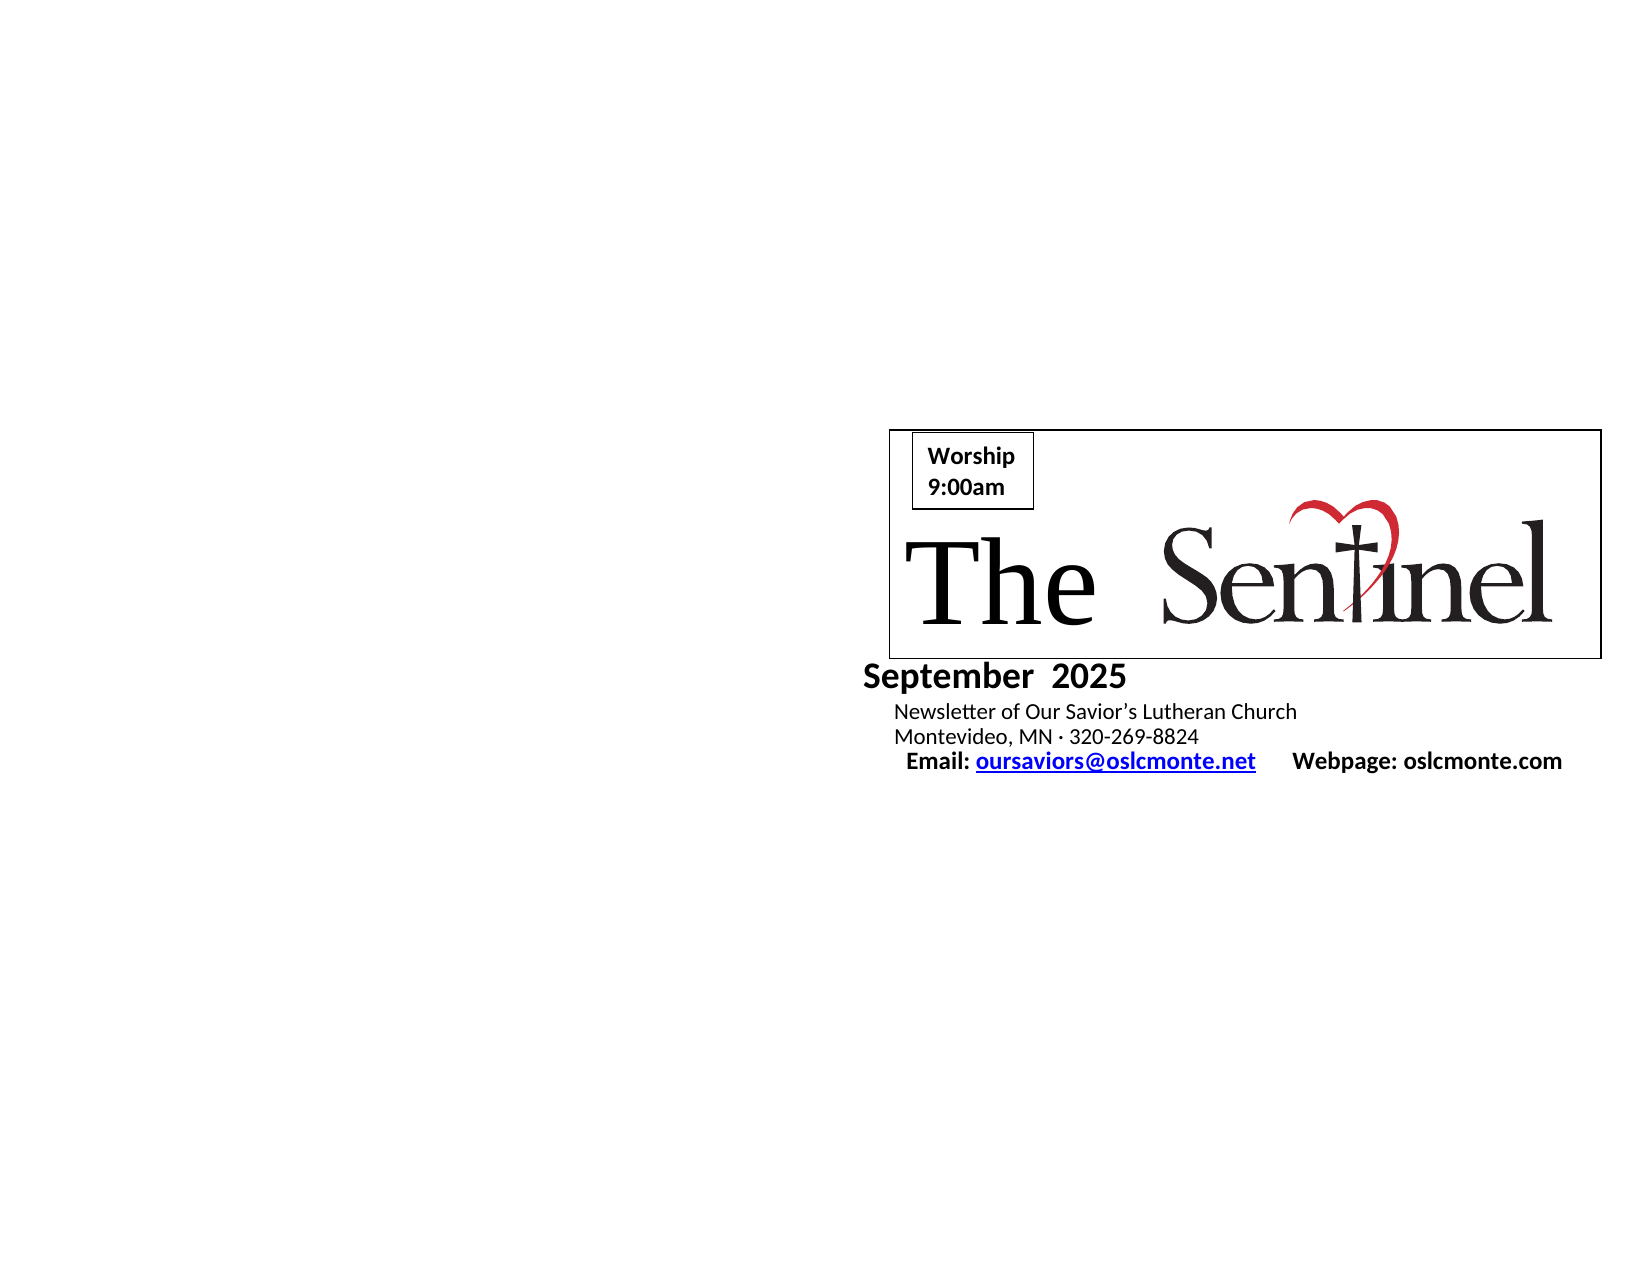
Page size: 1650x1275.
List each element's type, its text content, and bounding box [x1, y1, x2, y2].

text Email: oursaviors@oslcmonte.net Webpage: oslcmonte.com [863, 750, 1575, 775]
text September 2025 [863, 439, 1575, 693]
text Montevideo, MN · 320-269-8824 [863, 725, 1575, 750]
text Newsletter of Our Savior’s Lutheran Church [863, 700, 1575, 725]
